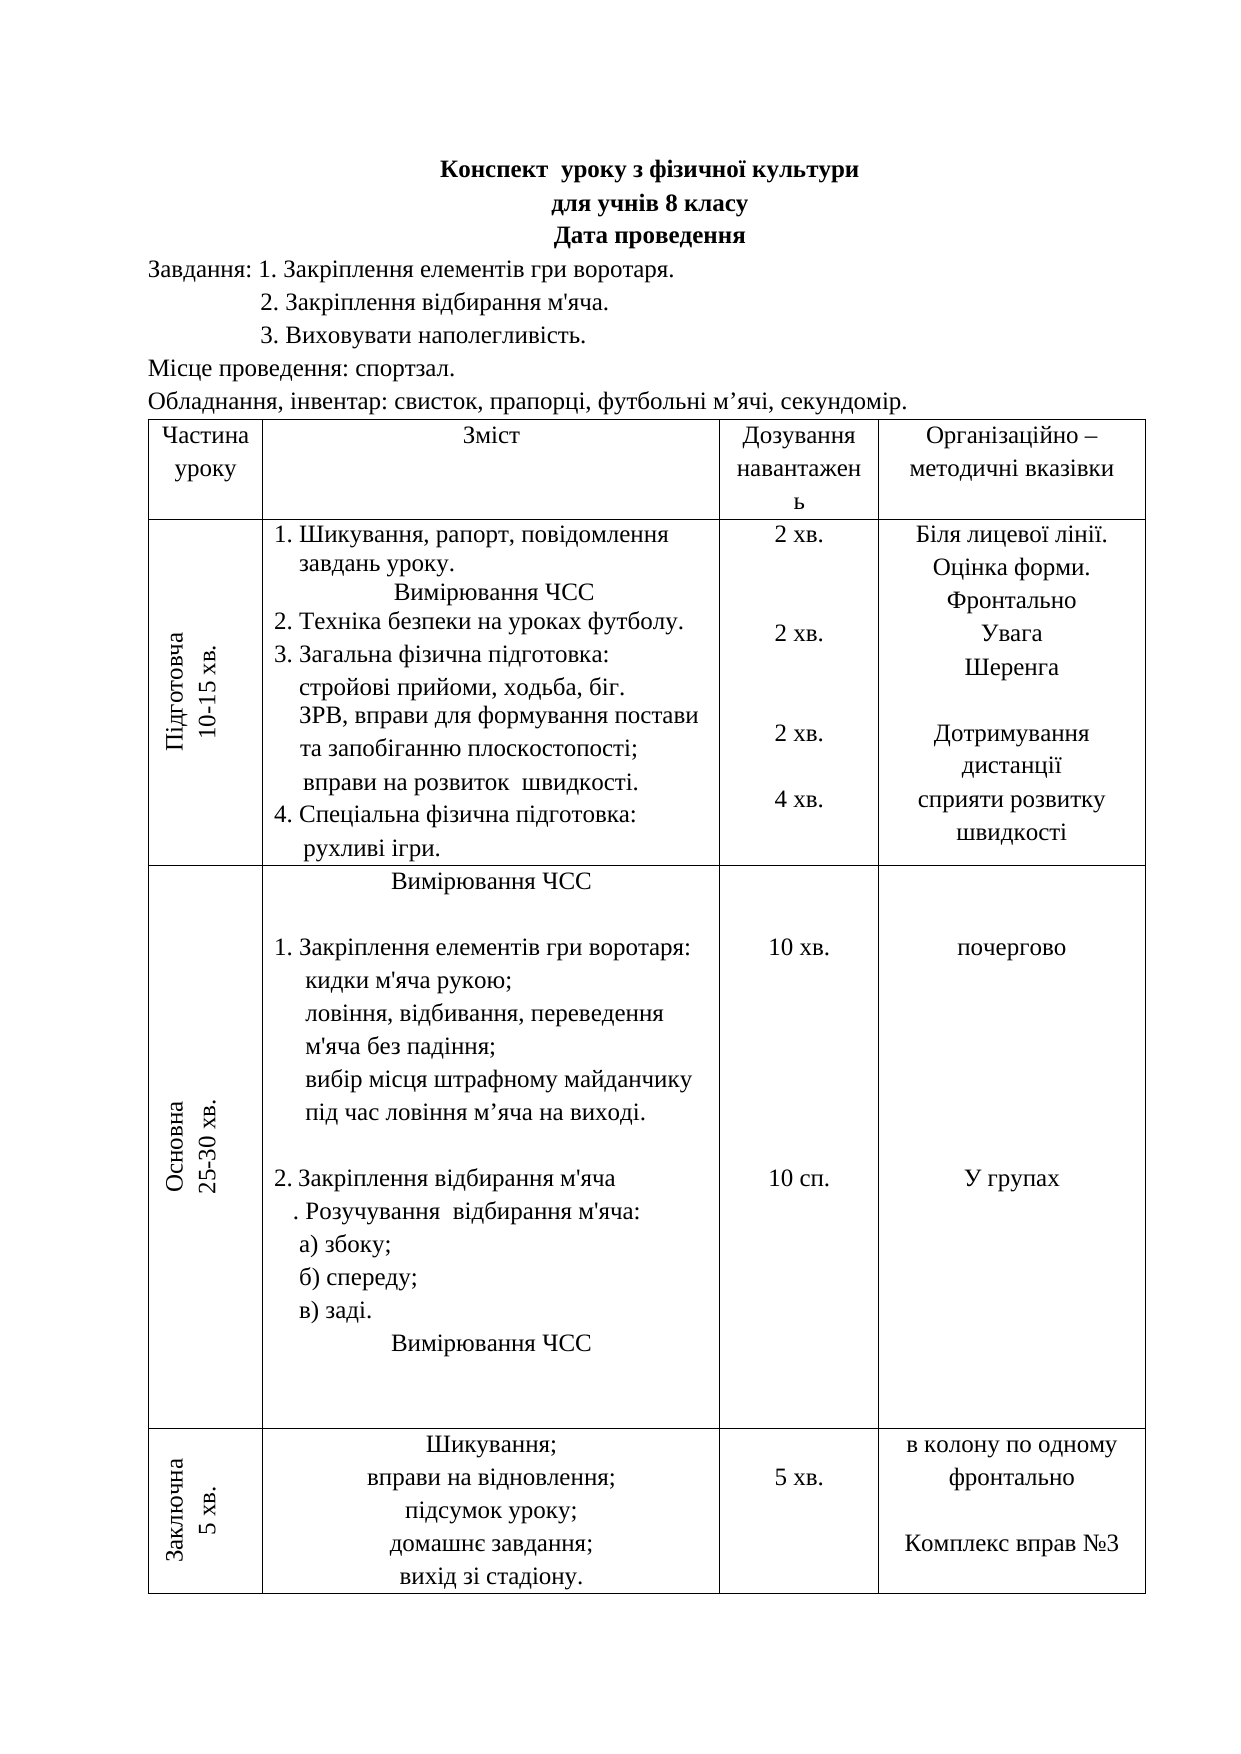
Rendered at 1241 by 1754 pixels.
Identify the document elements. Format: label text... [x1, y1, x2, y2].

table_cell 5 хв. [720, 1429, 878, 1593]
table_cell Підготовча 10-15 хв. [149, 520, 262, 865]
table_cell Заключна 5 хв. [149, 1429, 262, 1593]
text 2. Закріплення відбирання м'яча. [148, 287, 1152, 315]
table_cell Вимірювання ЧСС 1. Закріплення елементів гри воротаря: кидки м'яча рукою; ловіння, відбивання, переведення м'яча без падіння; вибір місця штрафному майданчику під час ловіння м’яча на виході. 2. Закріплення відбирання м'яча . Розучування відбирання м'яча: а) збоку; б) спереду; в) заді. Вимірювання ЧСС [263, 866, 719, 1428]
table_cell в колону по одному фронтально Комплекс вправ №3 [879, 1429, 1145, 1593]
table_cell почергово У групах [879, 866, 1145, 1428]
table_cell Шикування; вправи на відновлення; підсумок уроку; домашнє завдання; вихід зі стадіону. [263, 1429, 719, 1593]
text Дата проведення [148, 221, 1152, 249]
text 3. Виховувати наполегливість. [148, 320, 1152, 348]
table_header Організаційно – методичні вказівки [879, 420, 1145, 518]
text Місце проведення: спортзал. [148, 353, 1152, 381]
table_header Частина уроку [149, 420, 262, 518]
table_header Зміст [263, 420, 719, 518]
table_cell Біля лицевої лінії. Оцінка форми. Фронтально Увага Шеренга Дотримування дистанції сприяти розвитку швидкості [879, 520, 1145, 865]
text Завдання: 1. Закріплення елементів гри воротаря. [148, 254, 1152, 282]
text Обладнання, інвентар: свисток, прапорці, футбольні м’ячі, секундомір. [148, 386, 1152, 414]
table_header Дозування навантажень [720, 420, 878, 518]
table_cell Основна 25-30 хв. [149, 866, 262, 1428]
text Конспект уроку з фізичної культури [148, 154, 1152, 183]
table_cell 10 хв. 10 сп. [720, 866, 878, 1428]
table_cell 1. Шикування, рапорт, повідомлення завдань уроку. Вимірювання ЧСС 2. Техніка безпеки на уроках футболу. 3. Загальна фізична підготовка: стройові прийоми, ходьба, біг. ЗРВ, вправи для формування постави та запобіганню плоскостопості; вправи на розвиток швидкості. 4. Спеціальна фізична підготовка: рухливі ігри. [263, 520, 719, 865]
text для учнів 8 класу [148, 188, 1152, 216]
table_cell 2 хв. 2 хв. 2 хв. 4 хв. [720, 520, 878, 865]
